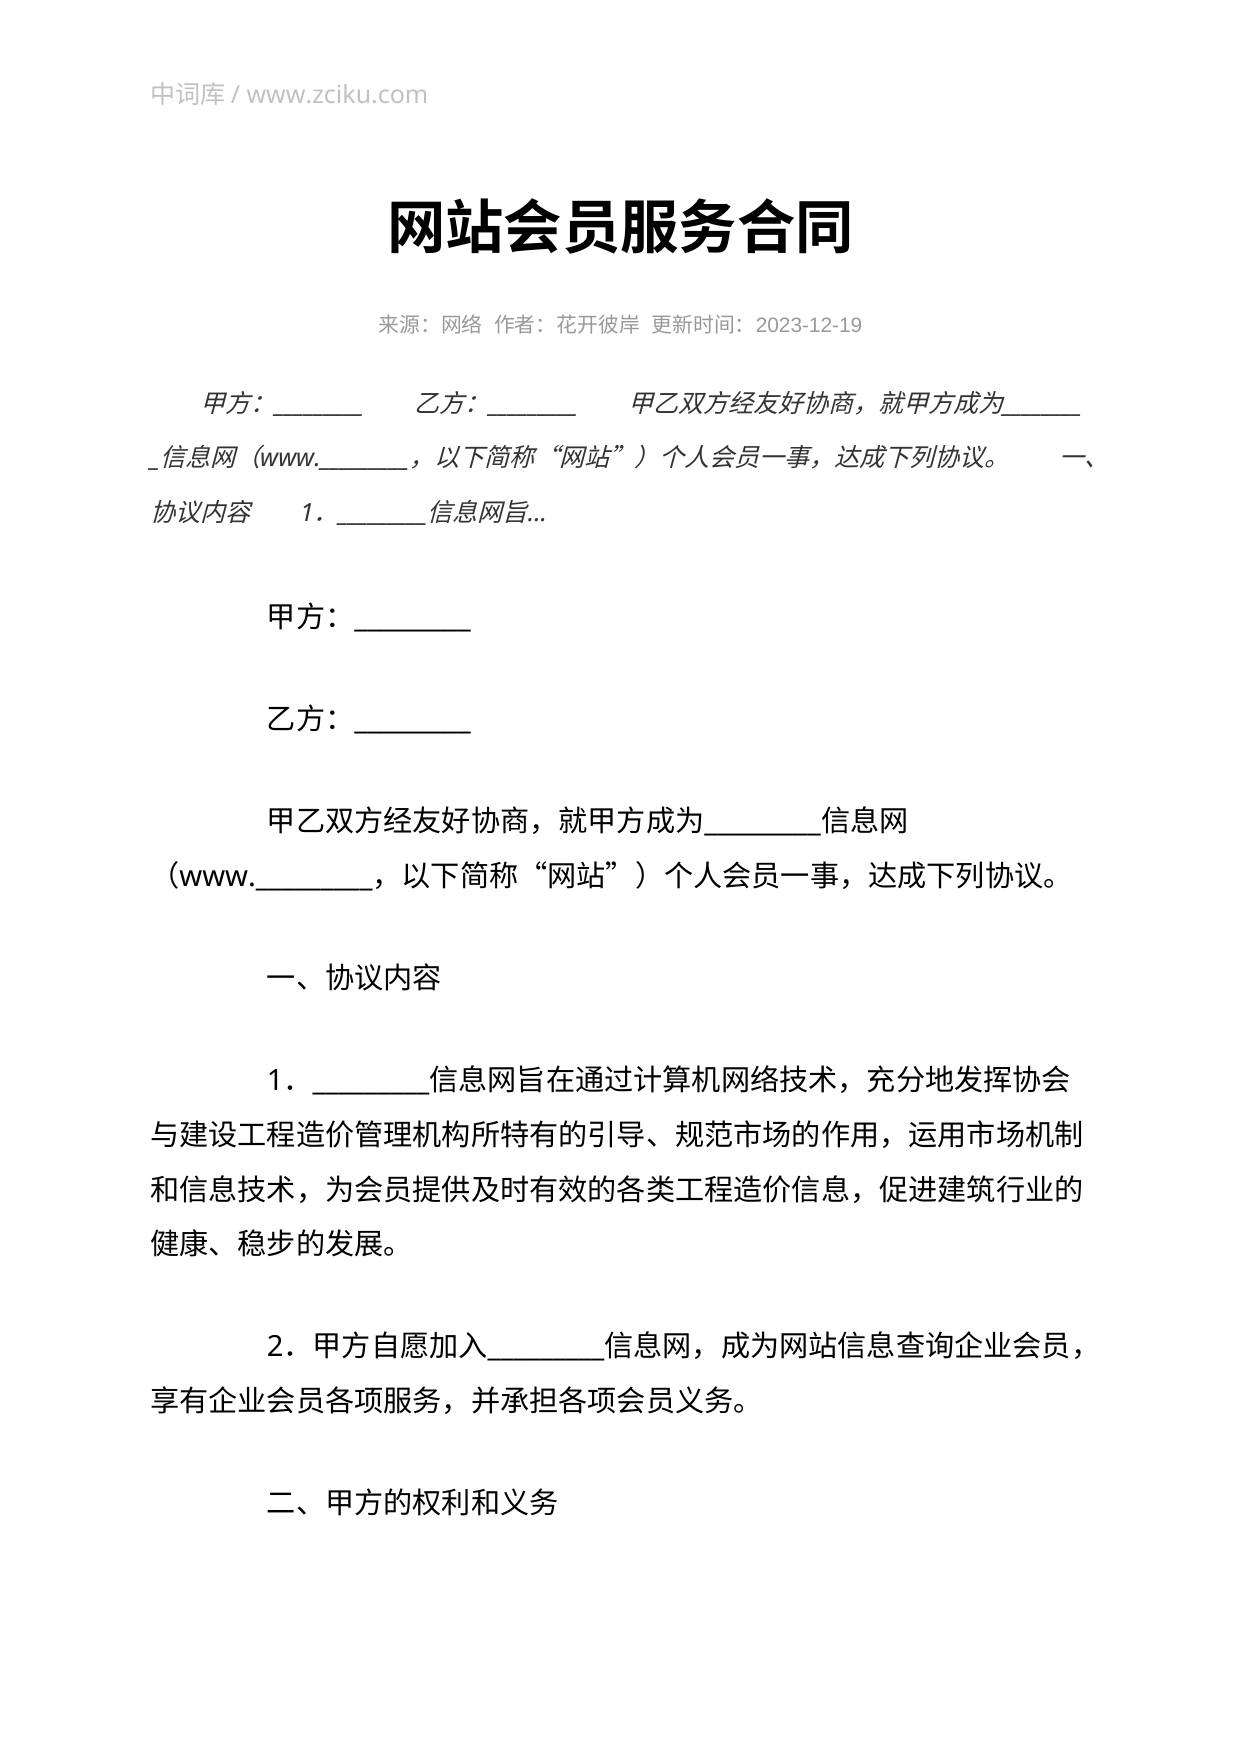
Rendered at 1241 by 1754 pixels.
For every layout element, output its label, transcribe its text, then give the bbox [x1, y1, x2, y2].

text 1．_________信息网旨在通过计算机网络技术，充分地发挥协会与建设工程造价管理机构所特有的引导、规范市场的作用，运用市场机制和信息技术，为会员提供及时有效的各类工程造价信息，促进建筑行业的健康、稳步的发展。 [150, 1056, 1090, 1263]
text 来源：网络 作者：花开彼岸 更新时间：2023-12-19 [150, 313, 1090, 337]
text 甲方：_________ [150, 593, 1090, 636]
text 2．甲方自愿加入_________信息网，成为网站信息查询企业会员，享有企业会员各项服务，并承担各项会员义务。 [150, 1323, 1090, 1420]
text 二、甲方的权利和义务 [150, 1479, 1090, 1522]
text 甲方：_________ 乙方：_________ 甲乙双方经友好协商，就甲方成为_________信息网（www._________，以下简称“网站”）个人会员一事，达成下列协议。 一、协议内容 1．_________信息网旨... [150, 383, 1090, 528]
text 甲乙双方经友好协商，就甲方成为_________信息网（www._________，以下简称“网站”）个人会员一事，达成下列协议。 [150, 797, 1090, 895]
subtitle 网站会员服务合同 [150, 181, 1090, 266]
text 乙方：_________ [150, 695, 1090, 738]
text 一、协议内容 [150, 954, 1090, 997]
